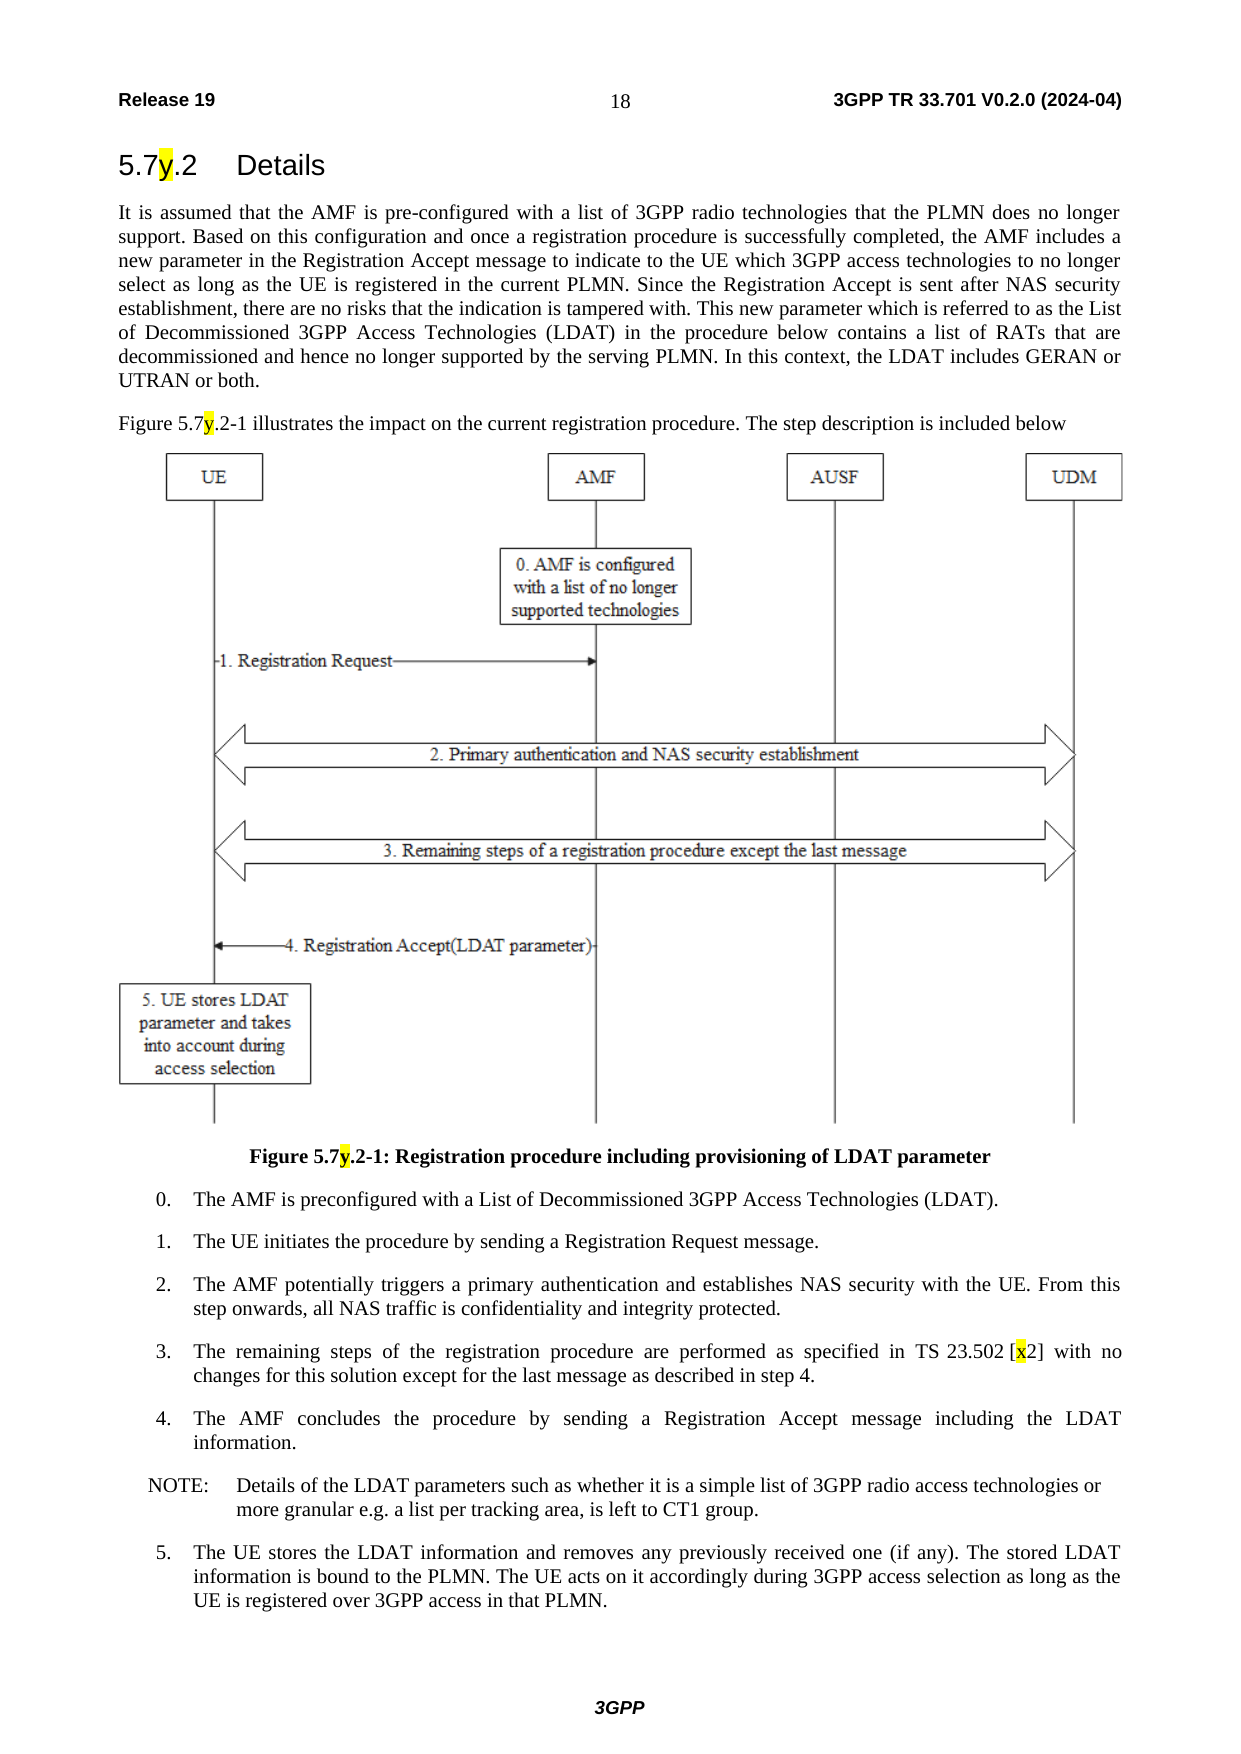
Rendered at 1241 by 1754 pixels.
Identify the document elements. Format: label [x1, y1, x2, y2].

picture [118, 453, 1123, 1125]
